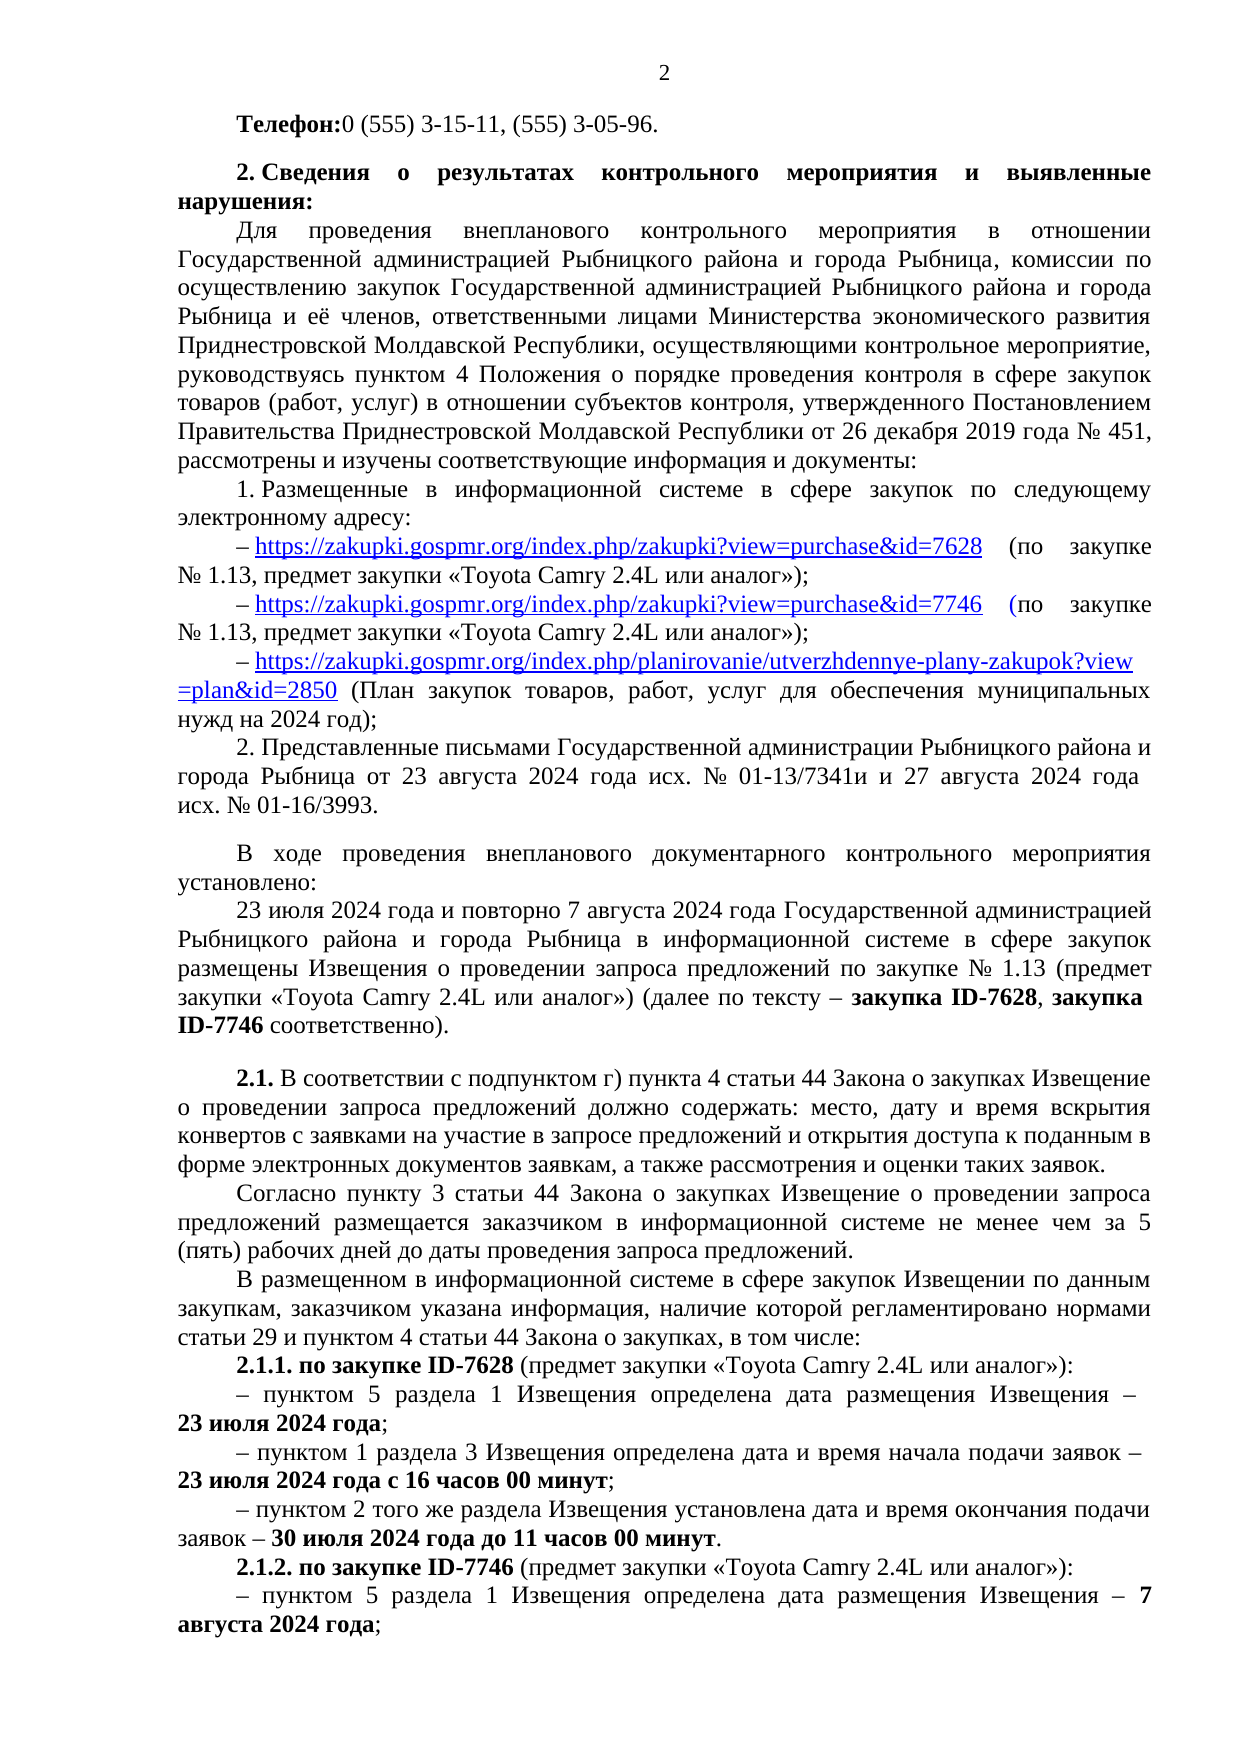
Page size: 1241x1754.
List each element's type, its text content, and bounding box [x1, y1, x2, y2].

text 2.1.1. по закупке ID-7628 (предмет закупки «Toyota Camry 2.4L или аналог»): [177, 1351, 1152, 1379]
text 2. Сведения о результатах контрольного мероприятия и выявленные нарушения: [177, 157, 1152, 215]
text В ходе проведения внепланового документарного контрольного мероприятия установлено: [177, 838, 1152, 895]
text – пунктом 2 того же раздела Извещения установлена дата и время окончания подачи заявок – 30 июля 2024 года до 11 часов 00 минут. [177, 1494, 1152, 1552]
text Согласно пункту 3 статьи 44 Закона о закупках Извещение о проведении запроса предложений размещается заказчиком в информационной системе не менее чем за 5 (пять) рабочих дней до даты проведения запроса предложений. [177, 1178, 1152, 1264]
text – https://zakupki.gospmr.org/index.php/zakupki?view=purchase&id=7746 (по закупке № 1.13, предмет закупки «Toyota Camry 2.4L или аналог»); [177, 589, 1152, 646]
text 2.1. В соответствии с подпунктом г) пункта 4 статьи 44 Закона о закупках Извещение о проведении запроса предложений должно содержать: место, дату и время вскрытия конвертов с заявками на участие в запросе предложений и открытия доступа к поданным в форме электронных документов заявкам, а также рассмотрения и оценки таких заявок. [177, 1063, 1152, 1178]
text 23 июля 2024 года и повторно 7 августа 2024 года Государственной администрацией Рыбницкого района и города Рыбница в информационной системе в сфере закупок размещены Извещения о проведении запроса предложений по закупке № 1.13 (предмет закупки «Toyota Camry 2.4L или аналог») (далее по тексту – закупка ID-7628, закупка ID-7746 соответственно). [177, 895, 1152, 1039]
text 2. Представленные письмами Государственной администрации Рыбницкого района и города Рыбница от 23 августа 2024 года исх. № 01-13/7341и и 27 августа 2024 года исх. № 01-16/3993. [177, 732, 1152, 819]
text – https://zakupki.gospmr.org/index.php/zakupki?view=purchase&id=7628 (по закупке № 1.13, предмет закупки «Toyota Camry 2.4L или аналог»); [177, 531, 1152, 589]
text – пунктом 5 раздела 1 Извещения определена дата размещения Извещения – 23 июля 2024 года; [177, 1379, 1152, 1437]
text – пунктом 5 раздела 1 Извещения определена дата размещения Извещения – 7 августа 2024 года; [177, 1581, 1152, 1638]
text – пунктом 1 раздела 3 Извещения определена дата и время начала подачи заявок – 23 июля 2024 года с 16 часов 00 минут; [177, 1437, 1152, 1494]
text – https://zakupki.gospmr.org/index.php/planirovanie/utverzhdennye-plany-zakupok?view =plan&id=2850 (План закупок товаров, работ, услуг для обеспечения муниципальных нужд на 2024 год); [177, 646, 1152, 732]
text В размещенном в информационной системе в сфере закупок Извещении по данным закупкам, заказчиком указана информация, наличие которой регламентировано нормами статьи 29 и пунктом 4 статьи 44 Закона о закупках, в том числе: [177, 1264, 1152, 1351]
text Для проведения внепланового контрольного мероприятия в отношении Государственной администрацией Рыбницкого района и города Рыбница, комиссии по осуществлению закупок Государственной администрацией Рыбницкого района и города Рыбница и её членов, ответственными лицами Министерства экономического развития Приднестровской Молдавской Республики, осуществляющими контрольное мероприятие, руководствуясь пунктом 4 Положения о порядке проведения контроля в сфере закупок товаров (работ, услуг) в отношении субъектов контроля, утвержденного Постановлением Правительства Приднестровской Молдавской Республики от 26 декабря 2019 года № 451, рассмотрены и изучены соответствующие информация и документы: [177, 215, 1152, 474]
text 2.1.2. по закупке ID-7746 (предмет закупки «Toyota Camry 2.4L или аналог»): [177, 1552, 1152, 1581]
text Телефон:0 (555) 3-15-11, (555) 3-05-96. [177, 109, 1152, 138]
text 1. Размещенные в информационной системе в сфере закупок по следующему электронному адресу: [177, 474, 1152, 531]
